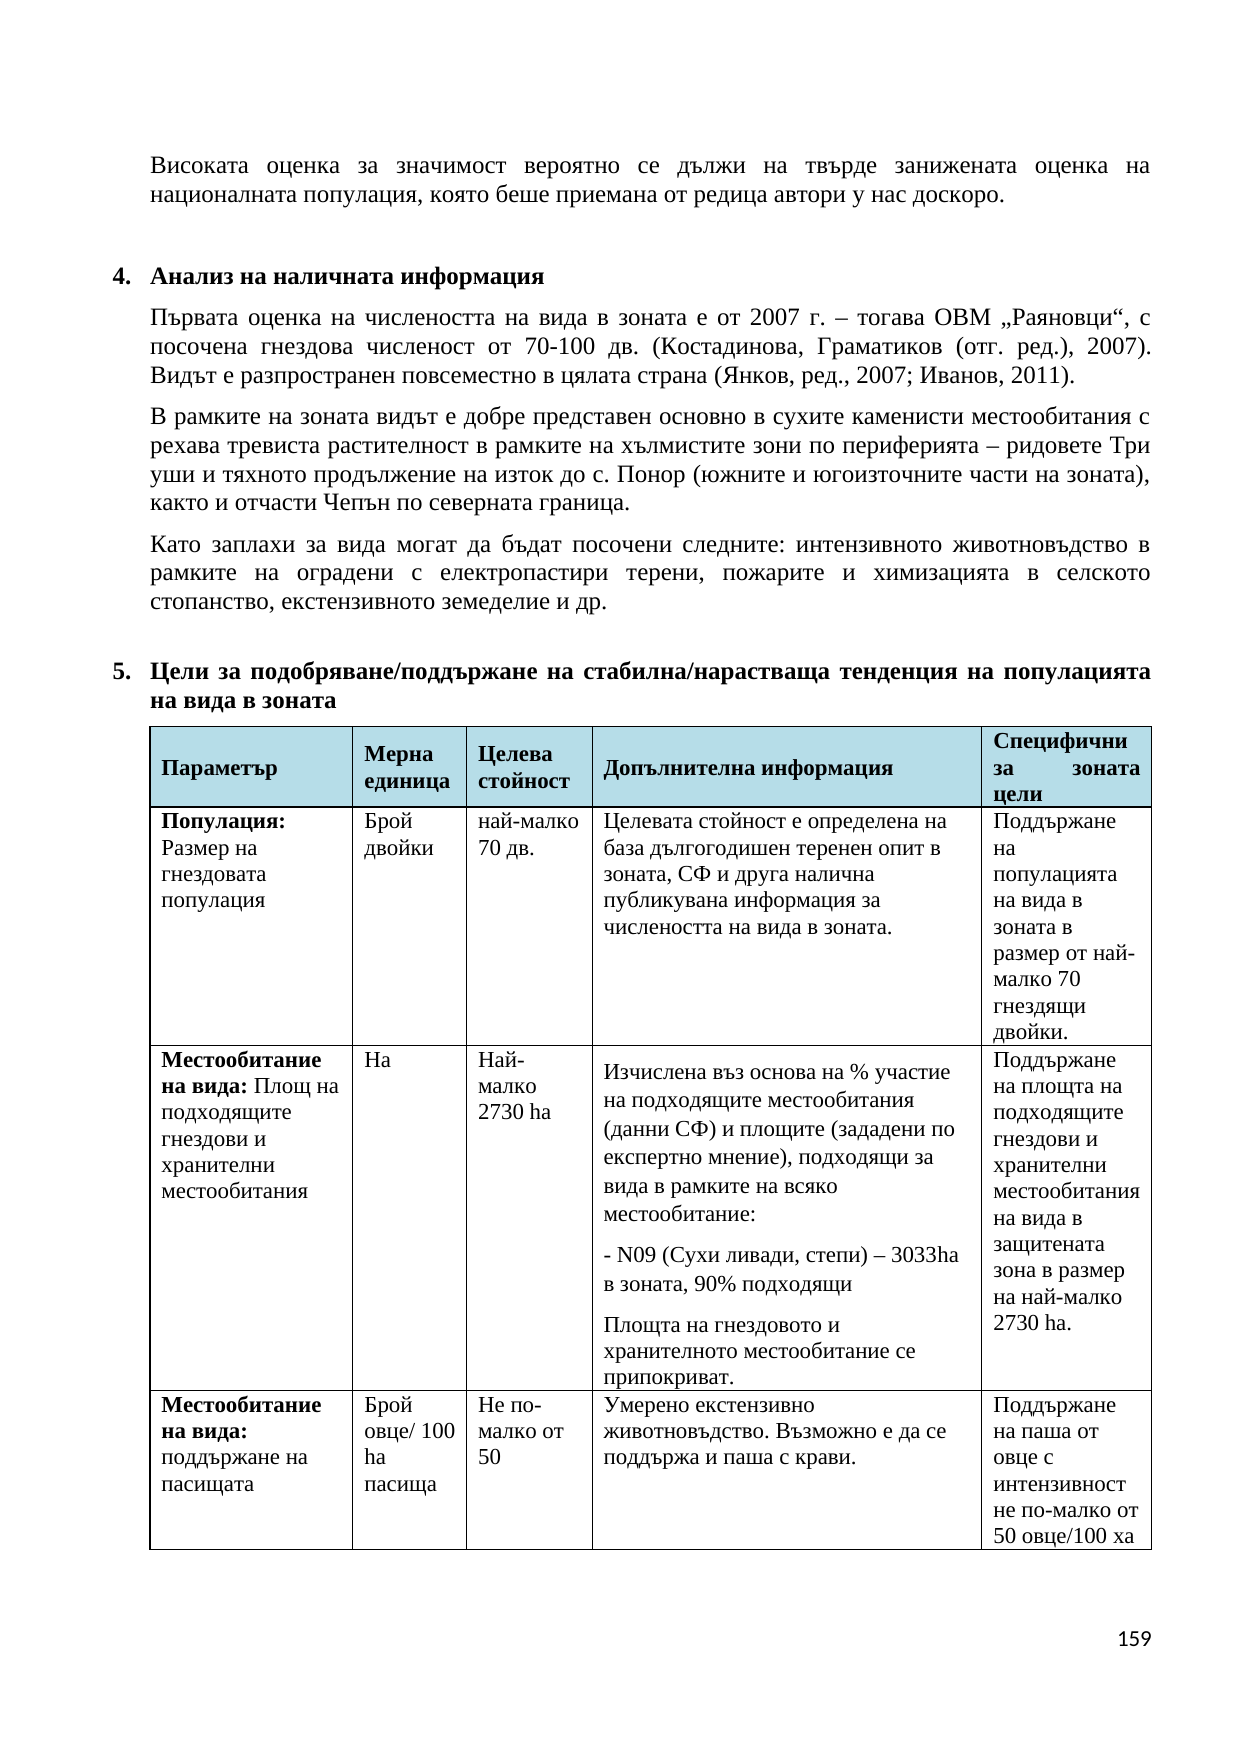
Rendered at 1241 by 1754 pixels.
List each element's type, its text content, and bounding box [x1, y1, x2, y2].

text Първата оценка на числеността на вида в зоната е от 2007 г. – тогава ОВМ „Раяновци“, с посочена гнездова численост от 70-100 дв. (Костадинова, Граматиков (отг. ред.), 2007). Видът е разпространен повсеместно в цялата страна (Янков, ред., 2007; Иванов, 2011). [150, 302, 1152, 389]
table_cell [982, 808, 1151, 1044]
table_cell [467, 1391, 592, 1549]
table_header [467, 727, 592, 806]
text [150, 150, 1152, 207]
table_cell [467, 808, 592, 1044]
text Като заплахи за вида могат да бъдат посочени следните: интензивното животновъдство в рамките на оградени с електропастири терени, пожарите и химизацията в селското стопанство, екстензивното земеделие и др. [150, 529, 1152, 615]
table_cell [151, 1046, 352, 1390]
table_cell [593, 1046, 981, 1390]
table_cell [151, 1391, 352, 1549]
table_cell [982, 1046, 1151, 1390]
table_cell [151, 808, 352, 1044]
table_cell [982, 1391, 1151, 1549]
list Анализ на наличната информация [112, 261, 1152, 290]
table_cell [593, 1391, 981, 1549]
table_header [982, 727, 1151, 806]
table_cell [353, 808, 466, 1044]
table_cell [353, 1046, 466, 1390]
list Цели за подобряване/поддържане на стабилна/нарастваща тенденция на популацията на вида в зоната [112, 656, 1152, 714]
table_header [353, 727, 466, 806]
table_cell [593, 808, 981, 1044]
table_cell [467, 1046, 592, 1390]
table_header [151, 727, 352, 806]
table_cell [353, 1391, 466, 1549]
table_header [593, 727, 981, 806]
text В рамките на зоната видът е добре представен основно в сухите каменисти местообитания с рехава тревиста растителност в рамките на хълмистите зони по периферията – ридовете Три уши и тяхното продължение на изток до с. Понор (южните и югоизточните части на зоната), както и отчасти Чепън по северната граница. [150, 401, 1152, 516]
